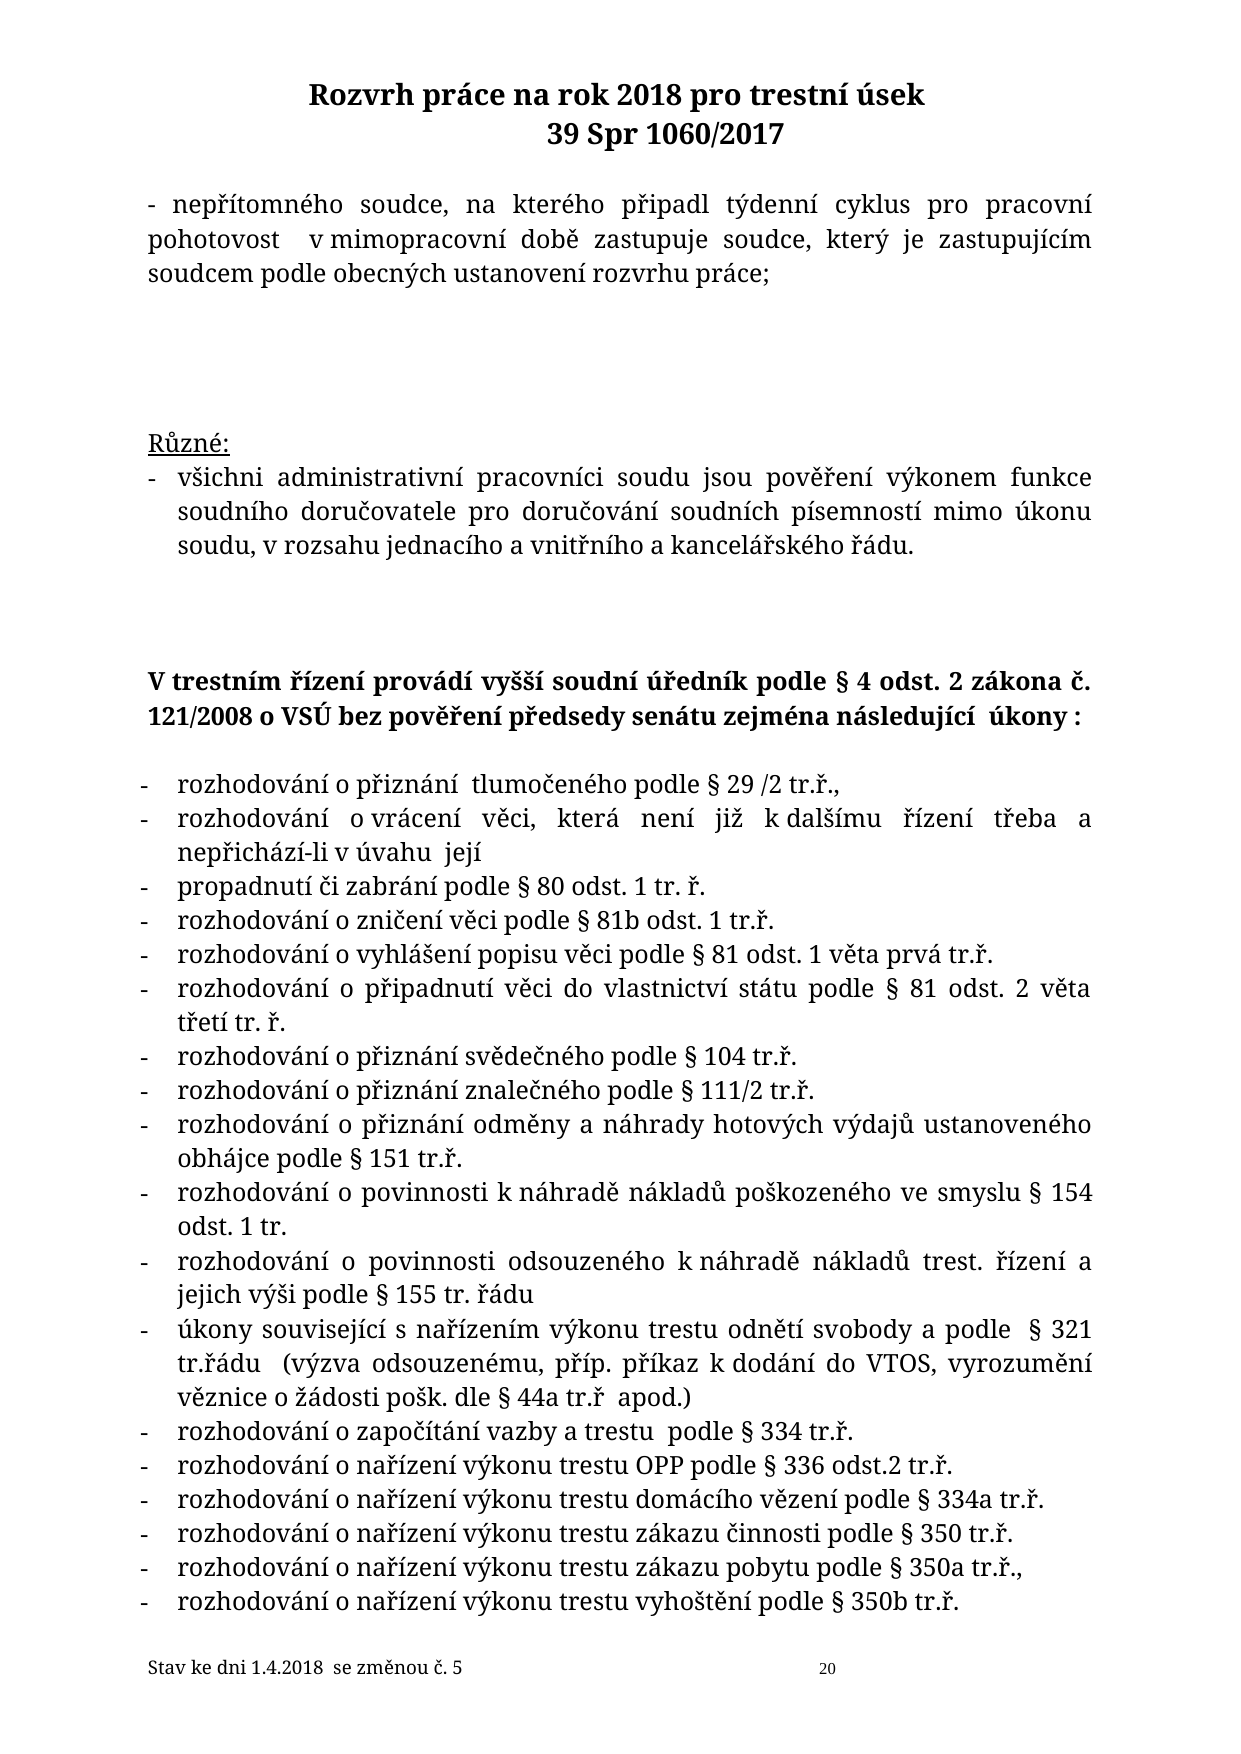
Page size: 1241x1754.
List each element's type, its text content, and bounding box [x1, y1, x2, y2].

list rozhodování o nařízení výkonu trestu zákazu pobytu podle § 350a tr.ř., [140, 1550, 1093, 1584]
list všichni administrativní pracovníci soudu jsou pověření výkonem funkce soudního doručovatele pro doručování soudních písemností mimo úkonu soudu, v rozsahu jednacího a vnitřního a kancelářského řádu. [148, 460, 1093, 562]
list rozhodování o nařízení výkonu trestu zákazu činnosti podle § 350 tr.ř. [140, 1516, 1093, 1550]
text Různé: [148, 426, 1093, 460]
list rozhodování o nařízení výkonu trestu vyhoštění podle § 350b tr.ř. [140, 1584, 1093, 1618]
list úkony související s nařízením výkonu trestu odnětí svobody a podle § 321 tr.řádu (výzva odsouzenému, příp. příkaz k dodání do VTOS, vyrozumění věznice o žádosti pošk. dle § 44a tr.ř apod.) [140, 1311, 1093, 1413]
list rozhodování o připadnutí věci do vlastnictví státu podle § 81 odst. 2 věta třetí tr. ř. [140, 971, 1093, 1039]
list rozhodování o přiznání znalečného podle § 111/2 tr.ř. [140, 1073, 1093, 1107]
list rozhodování o nařízení výkonu trestu OPP podle § 336 odst.2 tr.ř. [140, 1447, 1093, 1482]
list rozhodování o povinnosti odsouzeného k náhradě nákladů trest. řízení a jejich výši podle § 155 tr. řádu [140, 1243, 1093, 1311]
text V trestním řízení provádí vyšší soudní úředník podle § 4 odst. 2 zákona č. 121/2008 o VSÚ bez pověření předsedy senátu zejména následující úkony : [148, 664, 1093, 732]
list rozhodování o vrácení věci, která není již k dalšímu řízení třeba a nepřichází-li v úvahu její [140, 800, 1093, 868]
list rozhodování o přiznání tlumočeného podle § 29 /2 tr.ř., [140, 766, 1093, 800]
list rozhodování o započítání vazby a trestu podle § 334 tr.ř. [140, 1413, 1093, 1447]
list rozhodování o nařízení výkonu trestu domácího vězení podle § 334a tr.ř. [140, 1482, 1093, 1516]
list rozhodování o vyhlášení popisu věci podle § 81 odst. 1 věta prvá tr.ř. [140, 937, 1093, 971]
list propadnutí či zabrání podle § 80 odst. 1 tr. ř. [140, 868, 1093, 902]
text - nepřítomného soudce, na kterého připadl týdenní cyklus pro pracovní pohotovost v mimopracovní době zastupuje soudce, který je zastupujícím soudcem podle obecných ustanovení rozvrhu práce; [148, 187, 1093, 289]
list rozhodování o povinnosti k náhradě nákladů poškozeného ve smyslu § 154 odst. 1 tr. [140, 1175, 1093, 1243]
list rozhodování o přiznání svědečného podle § 104 tr.ř. [140, 1039, 1093, 1073]
list rozhodování o zničení věci podle § 81b odst. 1 tr.ř. [140, 902, 1093, 937]
list rozhodování o přiznání odměny a náhrady hotových výdajů ustanoveného obhájce podle § 151 tr.ř. [140, 1107, 1093, 1175]
